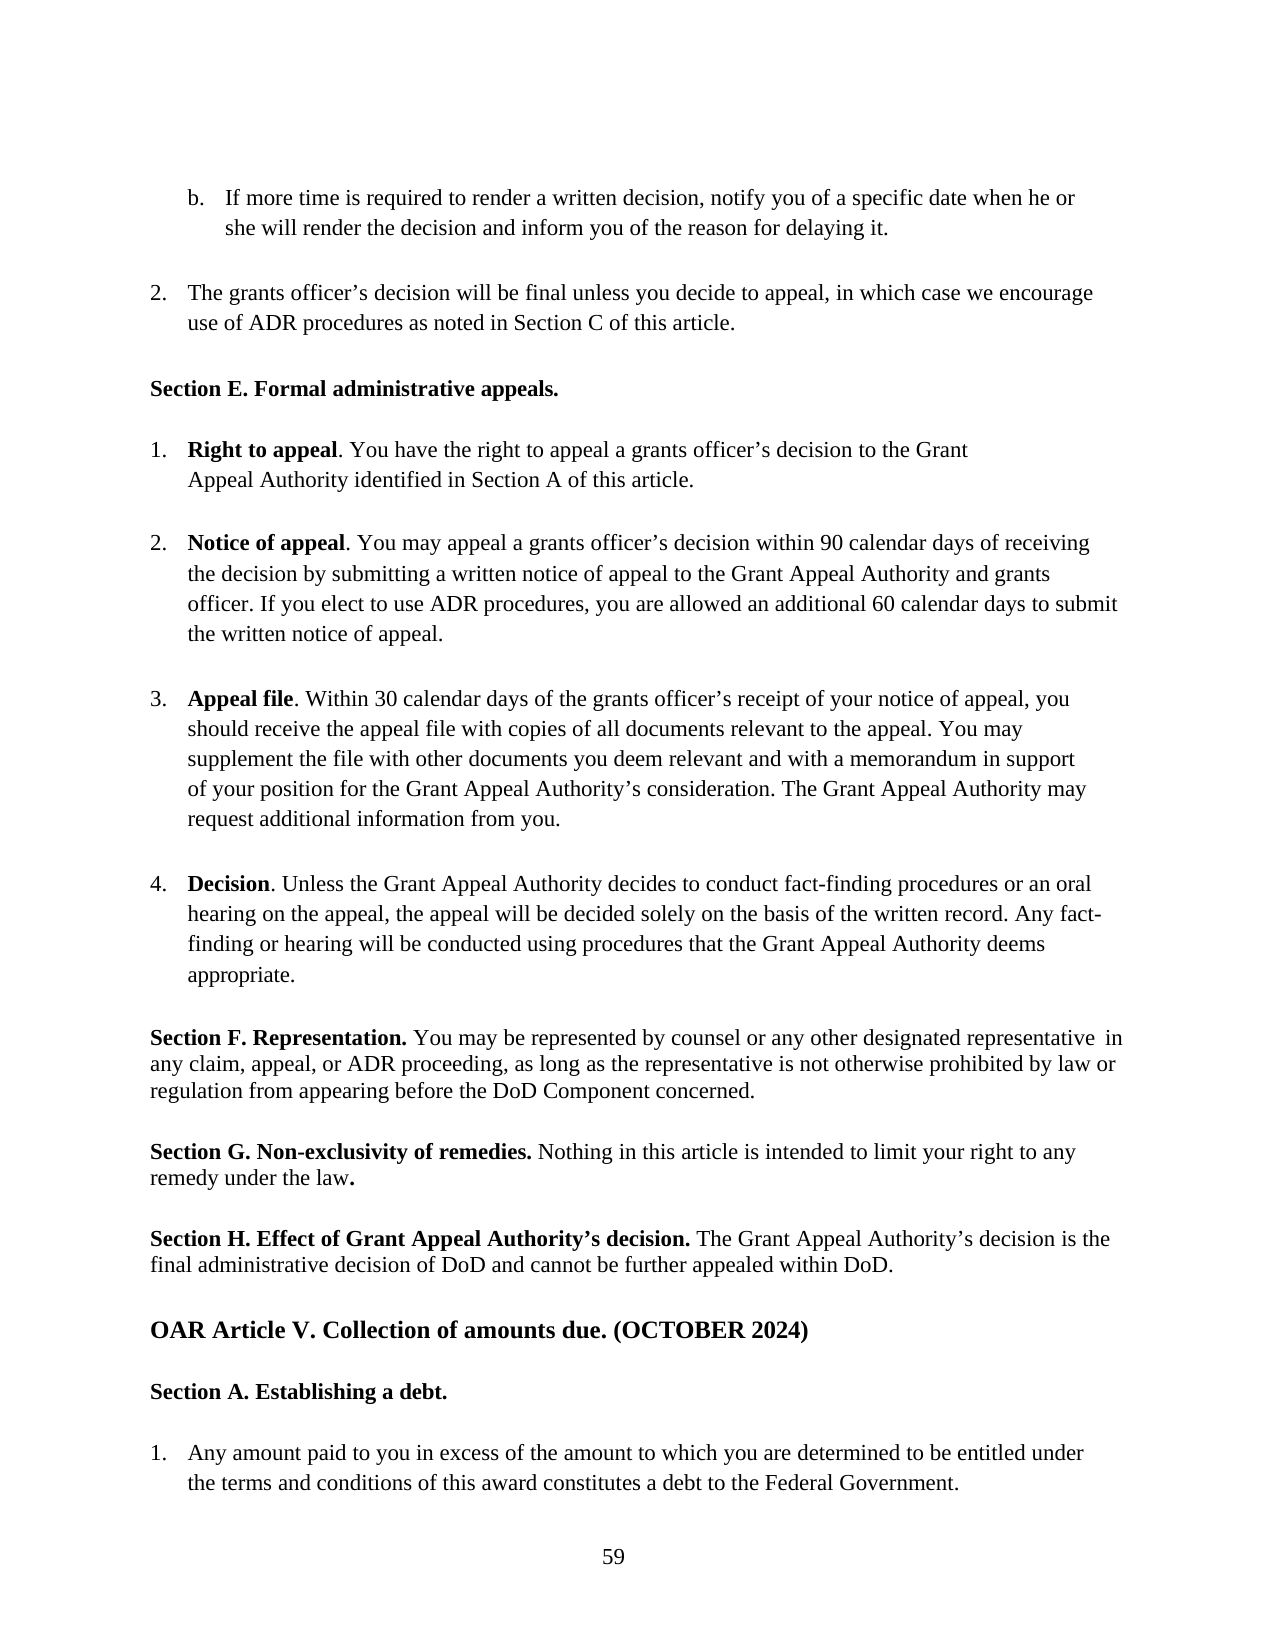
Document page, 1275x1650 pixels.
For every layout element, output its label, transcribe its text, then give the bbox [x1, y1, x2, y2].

subtitle Section F. Representation. You may be represented by counsel or any other designated representative in any claim, appeal, or ADR proceeding, as long as the representative is not otherwise prohibited by law or regulation from appearing before the DoD Component concerned. [150, 1024, 1137, 1103]
list Appeal file. Within 30 calendar days of the grants officer’s receipt of your notice of appeal, you should receive the appeal file with copies of all documents relevant to the appeal. You may supplement the file with other documents you deem relevant and with a memorandum in support of your position for the Grant Appeal Authority’s consideration. The Grant Appeal Authority may request additional information from you. [150, 685, 1096, 832]
list Right to appeal. You have the right to appeal a grants officer’s decision to the Grant Appeal Authority identified in Section A of this article. [150, 436, 1035, 492]
subtitle Section E. Formal administrative appeals. [150, 375, 1137, 402]
list Decision. Unless the Grant Appeal Authority decides to conduct fact-finding procedures or an oral hearing on the appeal, the appeal will be decided solely on the basis of the written record. Any fact- finding or hearing will be conducted using procedures that the Grant Appeal Authority deems appropriate. [150, 870, 1102, 987]
subtitle OAR Article V. Collection of amounts due. (OCTOBER 2024) [150, 1315, 1137, 1344]
list Notice of appeal. You may appeal a grants officer’s decision within 90 calendar days of receiving the decision by submitting a written notice of appeal to the Grant Appeal Authority and grants officer. If you elect to use ADR procedures, you are allowed an additional 60 calendar days to submit the written notice of appeal. [150, 529, 1120, 646]
list Any amount paid to you in excess of the amount to which you are determined to be entitled under the terms and conditions of this award constitutes a debt to the Federal Government. [150, 1439, 1112, 1495]
list The grants officer’s decision will be final unless you decide to appeal, in which case we encourage use of ADR procedures as noted in Section C of this article. [150, 279, 1124, 336]
subtitle Section G. Non-exclusivity of remedies. Nothing in this article is intended to limit your right to any remedy under the law. [150, 1138, 1137, 1190]
subtitle Section A. Establishing a debt. [150, 1378, 1137, 1404]
subtitle Section H. Effect of Grant Appeal Authority’s decision. The Grant Appeal Authority’s decision is the final administrative decision of DoD and cannot be further appealed within DoD. [150, 1225, 1137, 1277]
list If more time is required to render a written decision, notify you of a specific date when he or she will render the decision and inform you of the reason for delaying it. [187, 184, 1106, 241]
